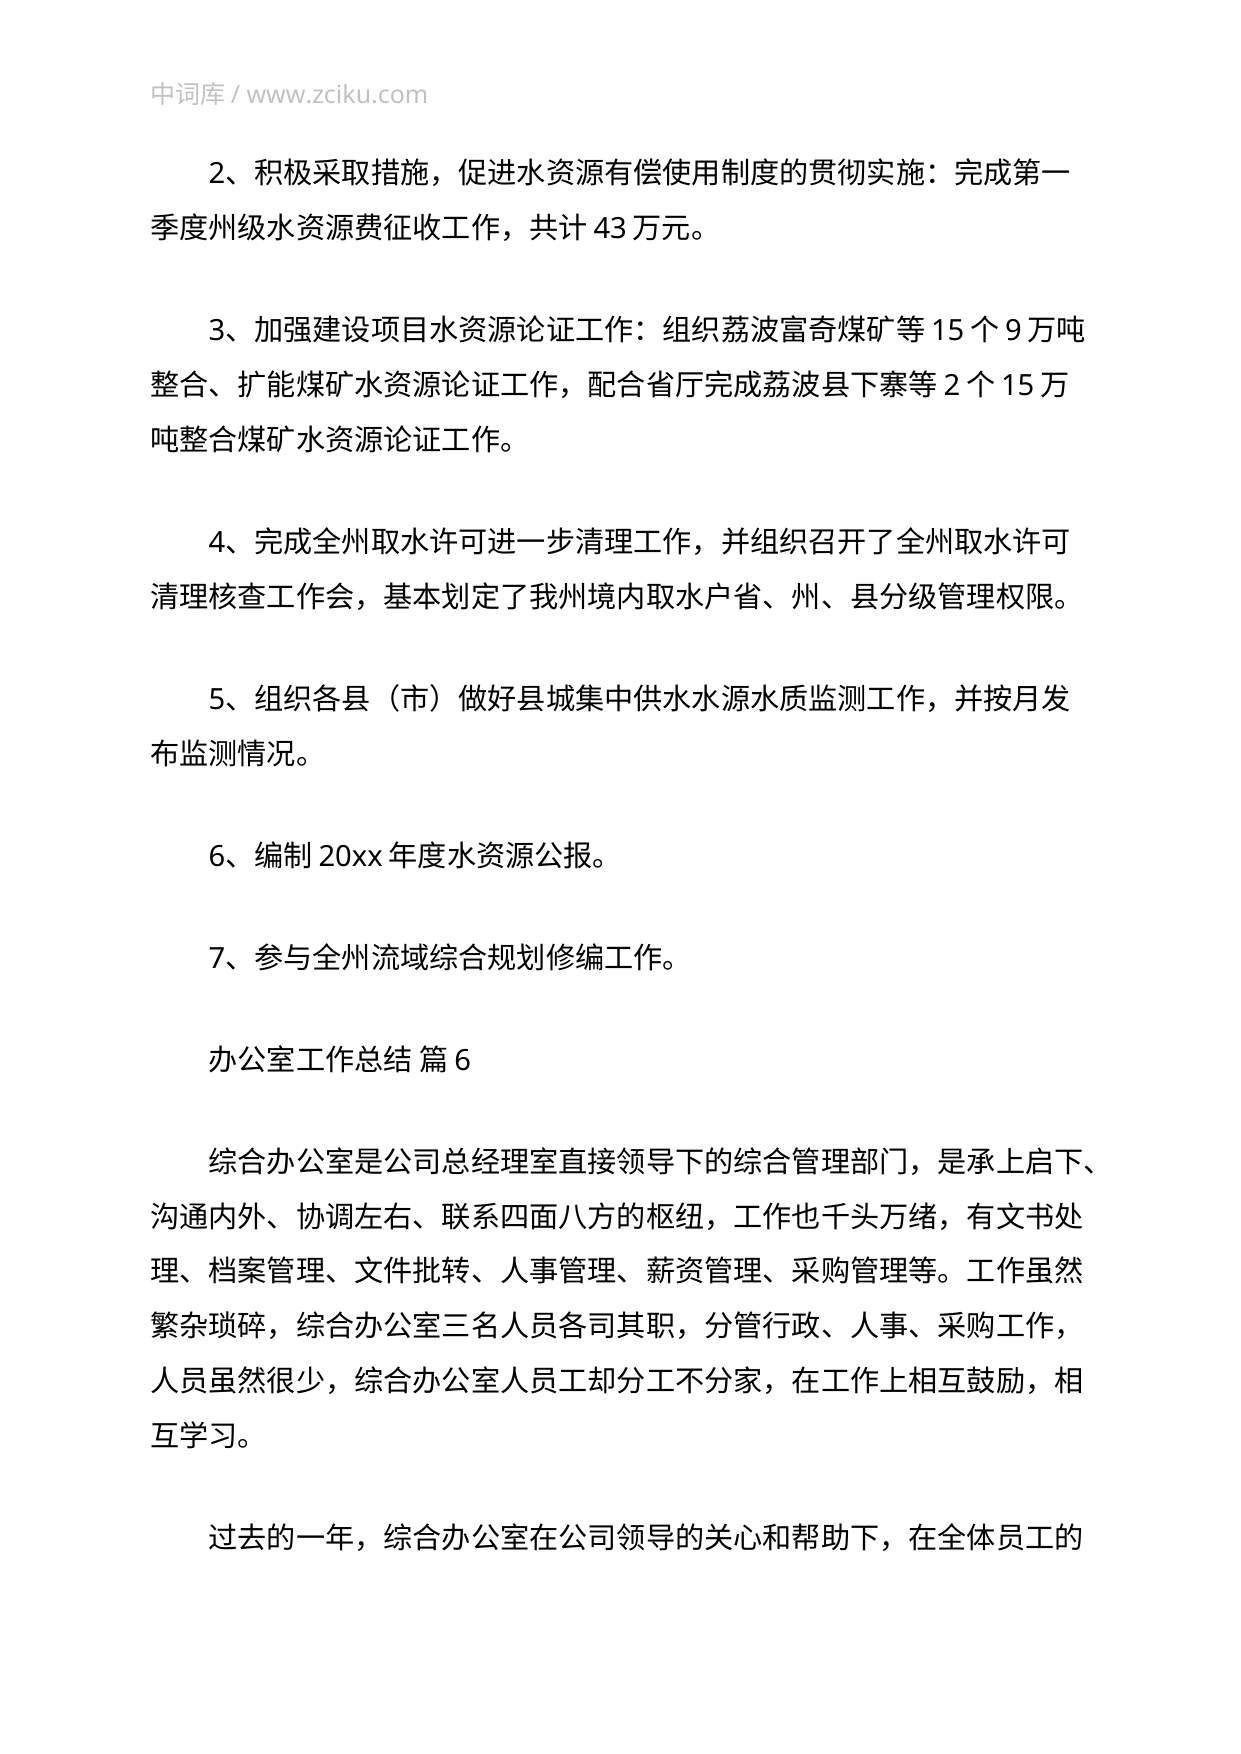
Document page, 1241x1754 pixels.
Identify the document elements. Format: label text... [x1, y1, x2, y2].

text 办公室工作总结 篇6 [150, 1036, 1090, 1079]
text 2、积极采取措施，促进水资源有偿使用制度的贯彻实施：完成第一季度州级水资源费征收工作，共计43万元。 [150, 150, 1090, 247]
text 4、完成全州取水许可进一步清理工作，并组织召开了全州取水许可清理核查工作会，基本划定了我州境内取水户省、州、县分级管理权限。 [150, 519, 1090, 616]
text 7、参与全州流域综合规划修编工作。 [150, 934, 1090, 977]
text 综合办公室是公司总经理室直接领导下的综合管理部门，是承上启下、沟通内外、协调左右、联系四面八方的枢纽，工作也千头万绪，有文书处理、档案管理、文件批转、人事管理、薪资管理、采购管理等。工作虽然繁杂琐碎，综合办公室三名人员各司其职，分管行政、人事、采购工作，人员虽然很少，综合办公室人员工却分工不分家，在工作上相互鼓励，相互学习。 [150, 1138, 1090, 1455]
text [150, 1514, 1090, 1557]
text 5、组织各县（市）做好县城集中供水水源水质监测工作，并按月发布监测情况。 [150, 676, 1090, 773]
text 3、加强建设项目水资源论证工作：组织荔波富奇煤矿等15个9万吨整合、扩能煤矿水资源论证工作，配合省厅完成荔波县下寨等2个15万吨整合煤矿水资源论证工作。 [150, 307, 1090, 459]
text 6、编制20xx年度水资源公报。 [150, 832, 1090, 875]
